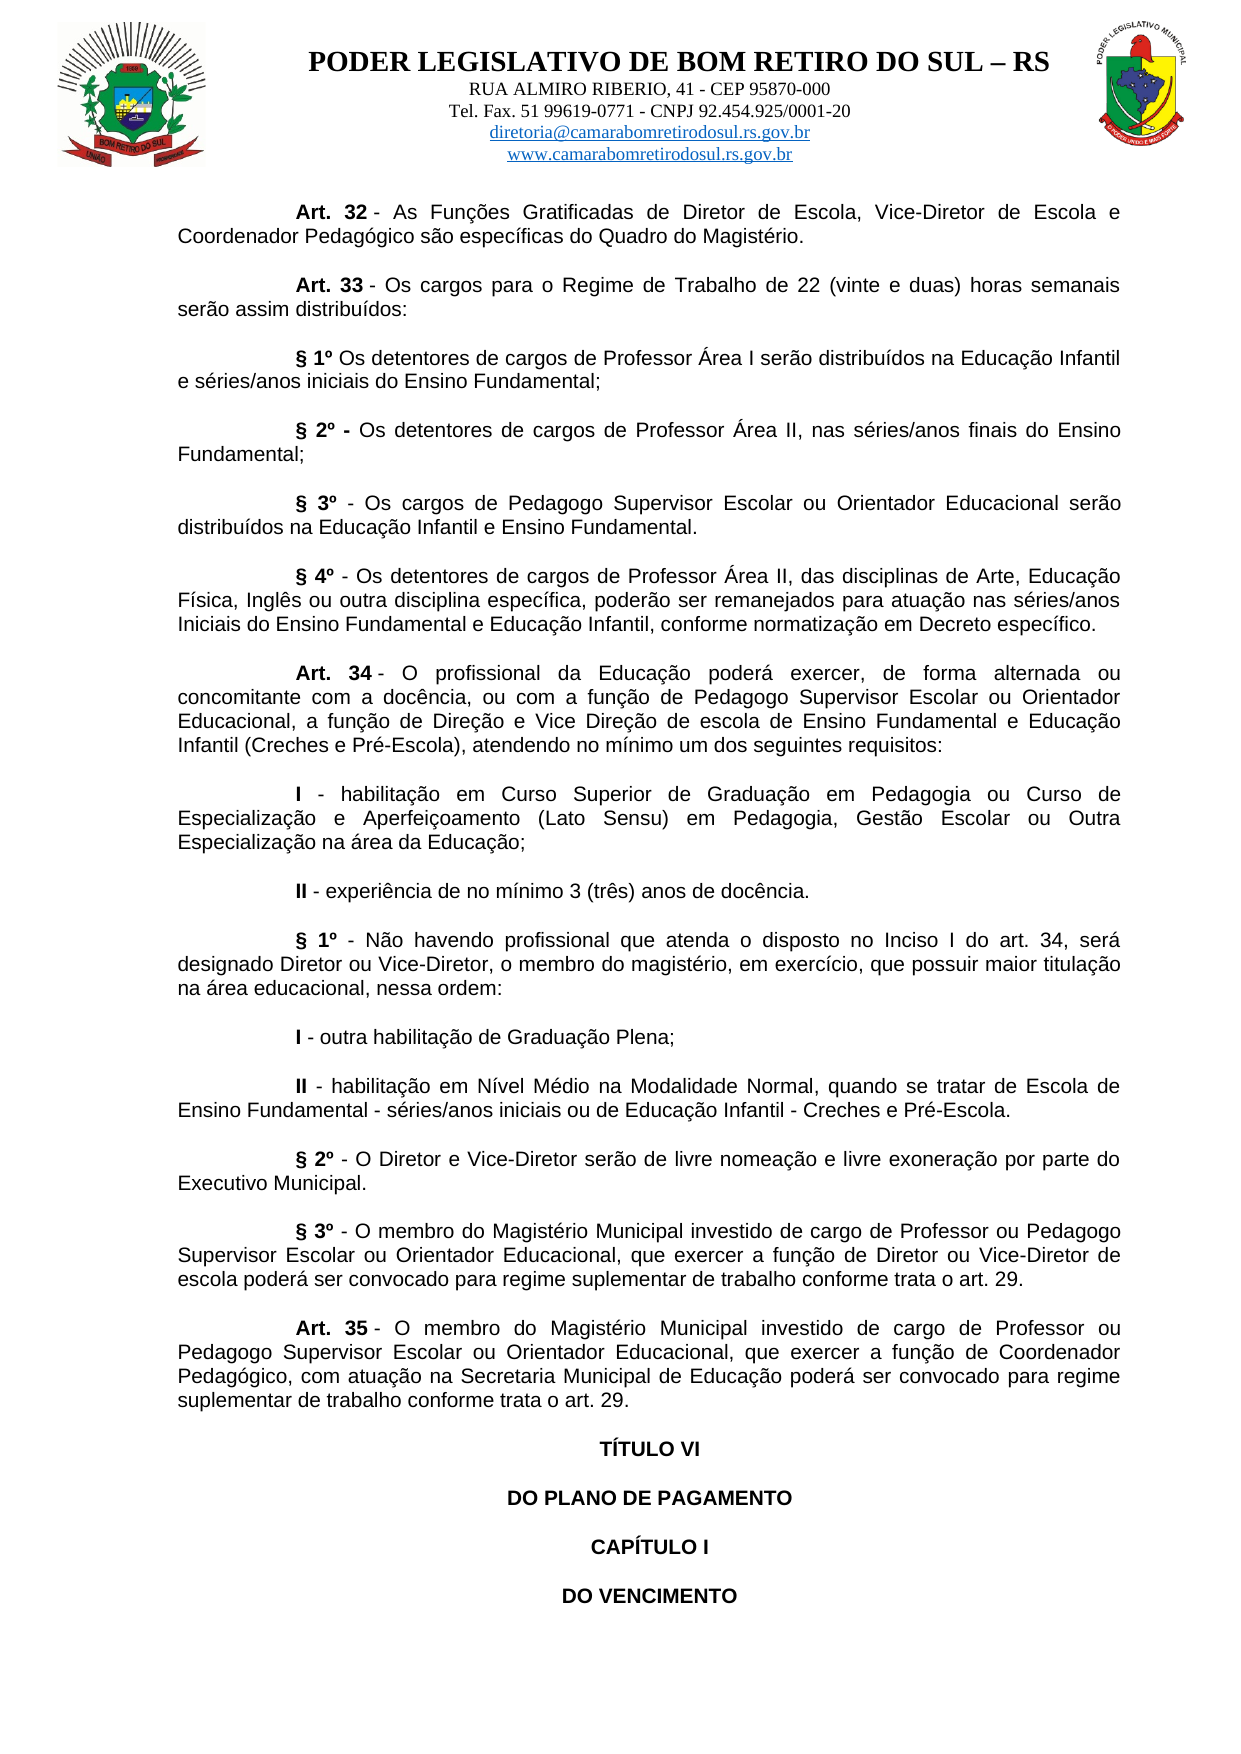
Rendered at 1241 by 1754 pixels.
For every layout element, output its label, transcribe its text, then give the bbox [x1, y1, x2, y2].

picture [1096, 21, 1186, 146]
text § 1º - Não havendo profissional que atenda o disposto no Inciso I do art. 34, será designado Diretor ou Vice-Diretor, o membro do magistério, em exercício, que possuir maior titulação na área educacional, nessa ordem: [177, 928, 1122, 999]
text Art. 35 - O membro do Magistério Municipal investido de cargo de Professor ou Pedagogo Supervisor Escolar ou Orientador Educacional, que exercer a função de Coordenador Pedagógico, com atuação na Secretaria Municipal de Educação poderá ser convocado para regime suplementar de trabalho conforme trata o art. 29. [177, 1316, 1122, 1412]
text I - outra habilitação de Graduação Plena; [177, 1024, 1122, 1048]
text II - habilitação em Nível Médio na Modalidade Normal, quando se tratar de Escola de Ensino Fundamental - séries/anos iniciais ou de Educação Infantil - Creches e Pré-Escola. [177, 1073, 1122, 1121]
text TÍTULO VI [177, 1437, 1122, 1461]
text CAPÍTULO I [177, 1535, 1122, 1559]
text § 1º Os detentores de cargos de Professor Área I serão distribuídos na Educação Infantil e séries/anos iniciais do Ensino Fundamental; [177, 345, 1122, 393]
text II - experiência de no mínimo 3 (três) anos de docência. [177, 879, 1122, 903]
text Art. 33 - Os cargos para o Regime de Trabalho de 22 (vinte e duas) horas semanais serão assim distribuídos: [177, 272, 1122, 320]
text Art. 34 - O profissional da Educação poderá exercer, de forma alternada ou concomitante com a docência, ou com a função de Pedagogo Supervisor Escolar ou Orientador Educacional, a função de Direção e Vice Direção de escola de Ensino Fundamental e Educação Infantil (Creches e Pré-Escola), atendendo no mínimo um dos seguintes requisitos: [177, 661, 1122, 757]
text § 3º - Os cargos de Pedagogo Supervisor Escolar ou Orientador Educacional serão distribuídos na Educação Infantil e Ensino Fundamental. [177, 491, 1122, 539]
text § 3º - O membro do Magistério Municipal investido de cargo de Professor ou Pedagogo Supervisor Escolar ou Orientador Educacional, que exercer a função de Diretor ou Vice-Diretor de escola poderá ser convocado para regime suplementar de trabalho conforme trata o art. 29. [177, 1219, 1122, 1291]
picture [57, 22, 206, 167]
text § 4º - Os detentores de cargos de Professor Área II, das disciplinas de Arte, Educação Física, Inglês ou outra disciplina específica, poderão ser remanejados para atuação nas séries/anos Iniciais do Ensino Fundamental e Educação Infantil, conforme normatização em Decreto específico. [177, 564, 1122, 636]
text § 2º - O Diretor e Vice-Diretor serão de livre nomeação e livre exoneração por parte do Executivo Municipal. [177, 1146, 1122, 1194]
text DO VENCIMENTO [177, 1584, 1122, 1608]
text Art. 32 - As Funções Gratificadas de Diretor de Escola, Vice-Diretor de Escola e Coordenador Pedagógico são específicas do Quadro do Magistério. [177, 199, 1122, 247]
text I - habilitação em Curso Superior de Graduação em Pedagogia ou Curso de Especialização e Aperfeiçoamento (Lato Sensu) em Pedagogia, Gestão Escolar ou Outra Especialização na área da Educação; [177, 782, 1122, 854]
text DO PLANO DE PAGAMENTO [177, 1486, 1122, 1510]
text § 2º - Os detentores de cargos de Professor Área II, nas séries/anos finais do Ensino Fundamental; [177, 418, 1122, 466]
